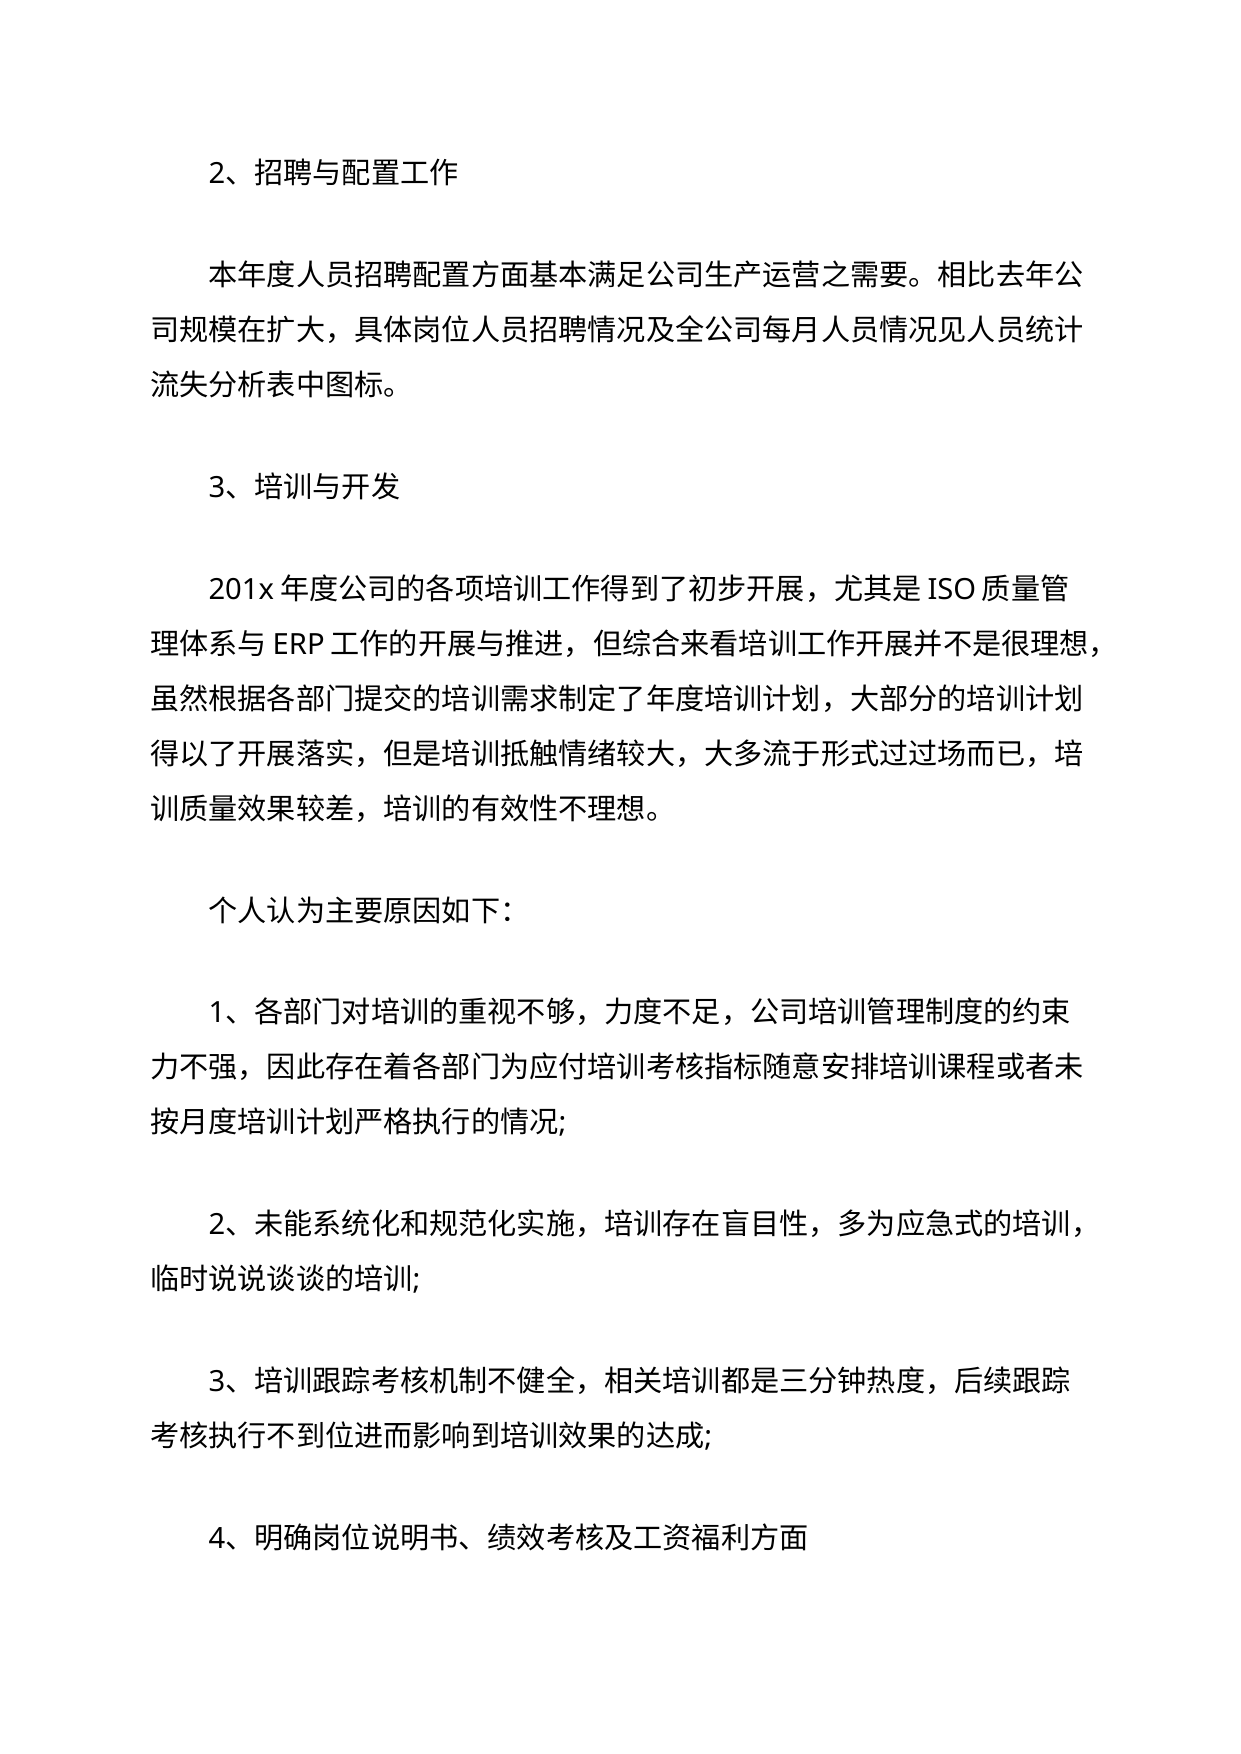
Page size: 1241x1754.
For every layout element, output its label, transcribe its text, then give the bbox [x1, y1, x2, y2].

text 1、各部门对培训的重视不够，力度不足，公司培训管理制度的约束力不强，因此存在着各部门为应付培训考核指标随意安排培训课程或者未按月度培训计划严格执行的情况; [150, 989, 1090, 1141]
text 3、培训与开发 [150, 463, 1090, 506]
text 个人认为主要原因如下： [150, 887, 1090, 929]
text 本年度人员招聘配置方面基本满足公司生产运营之需要。相比去年公司规模在扩大，具体岗位人员招聘情况及全公司每月人员情况见人员统计流失分析表中图标。 [150, 252, 1090, 404]
text 3、培训跟踪考核机制不健全，相关培训都是三分钟热度，后续跟踪考核执行不到位进而影响到培训效果的达成; [150, 1358, 1090, 1455]
text 4、明确岗位说明书、绩效考核及工资福利方面 [150, 1515, 1090, 1557]
text 2、未能系统化和规范化实施，培训存在盲目性，多为应急式的培训，临时说说谈谈的培训; [150, 1201, 1090, 1298]
text 2、招聘与配置工作 [150, 150, 1090, 192]
text 201x年度公司的各项培训工作得到了初步开展，尤其是ISO质量管理体系与ERP工作的开展与推进，但综合来看培训工作开展并不是很理想，虽然根据各部门提交的培训需求制定了年度培训计划，大部分的培训计划得以了开展落实，但是培训抵触情绪较大，大多流于形式过过场而已，培训质量效果较差，培训的有效性不理想。 [150, 566, 1090, 828]
